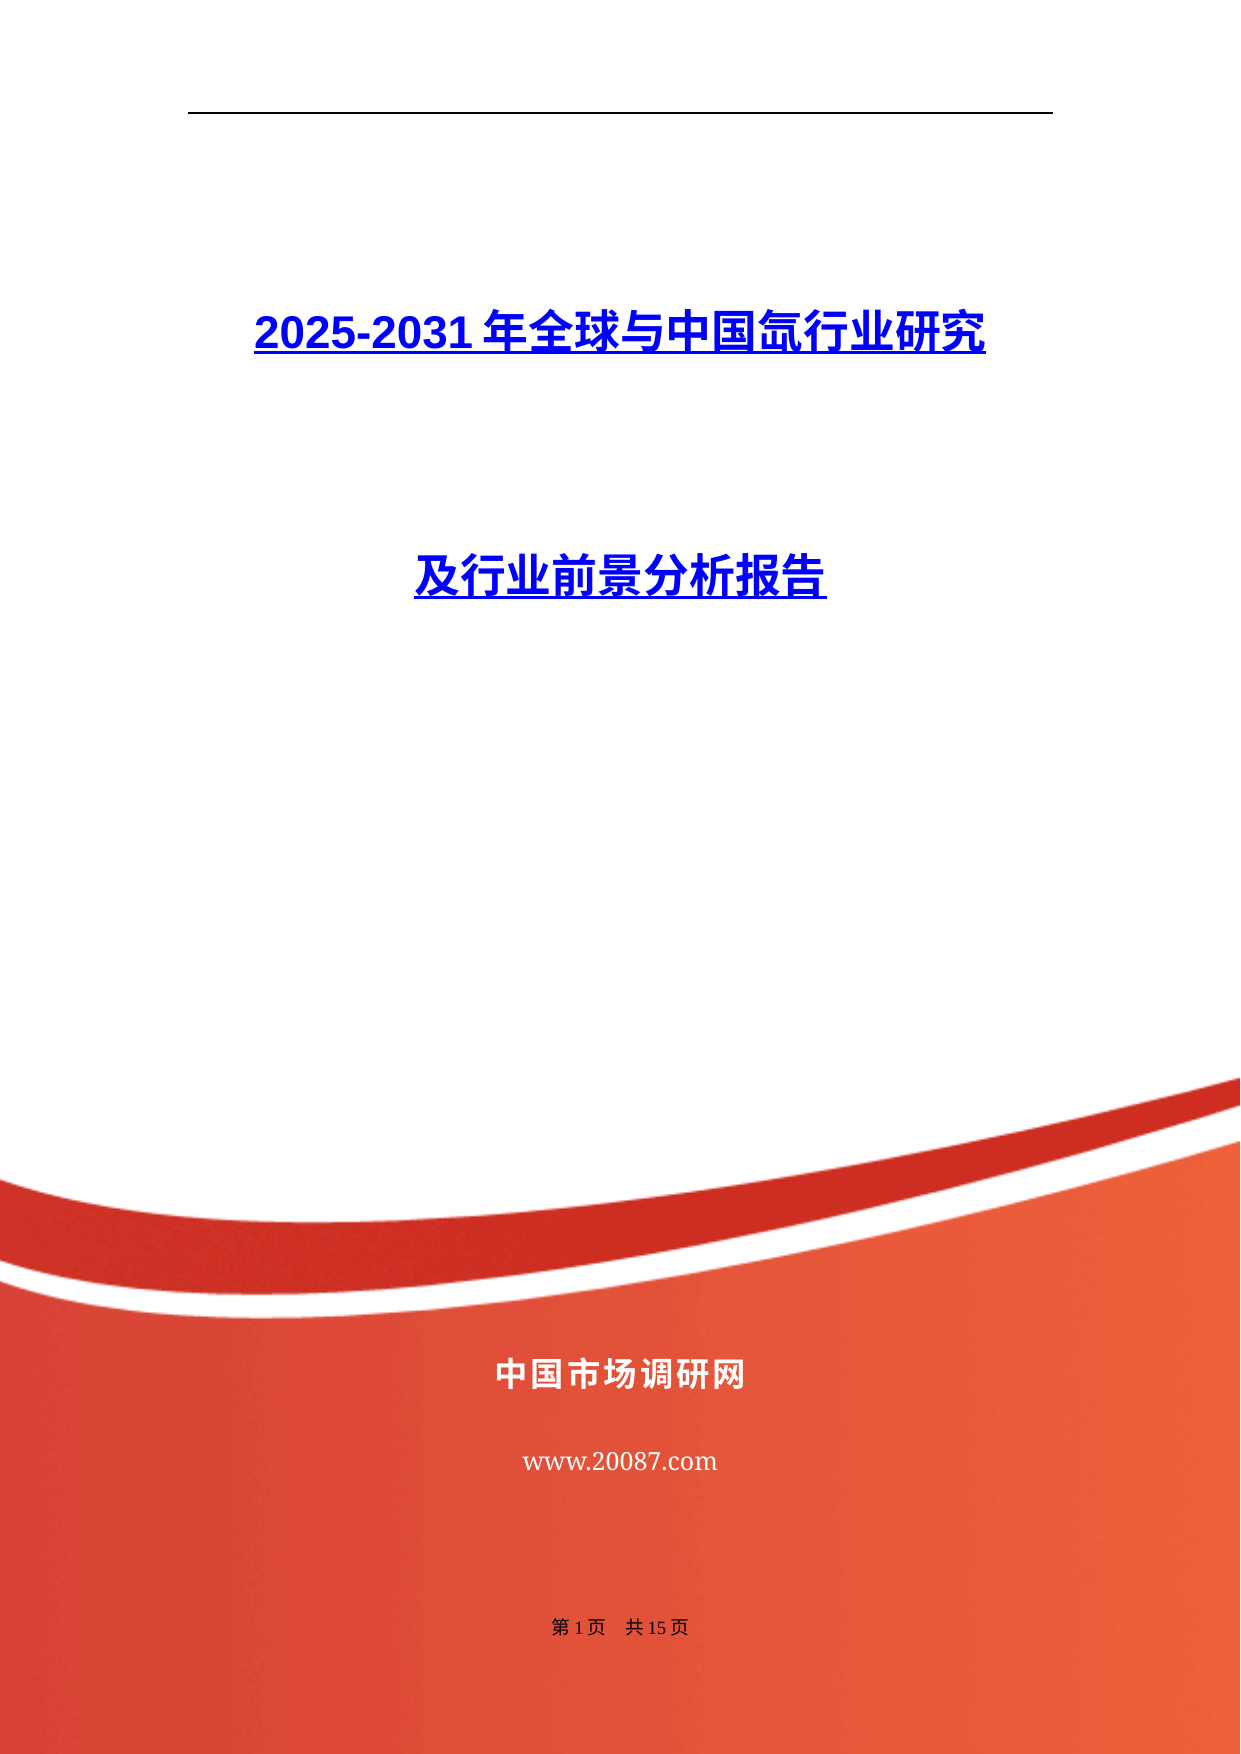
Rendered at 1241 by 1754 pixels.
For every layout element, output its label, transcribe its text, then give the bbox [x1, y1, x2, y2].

table_header 2025-2031年全球与中国氙行业研究及行业前景分析报告 [188, 207, 1053, 773]
subtitle 中国市场调研网 [187, 1339, 1053, 1404]
text www.20087.com [187, 1428, 1053, 1493]
picture [0, 1006, 1241, 1754]
